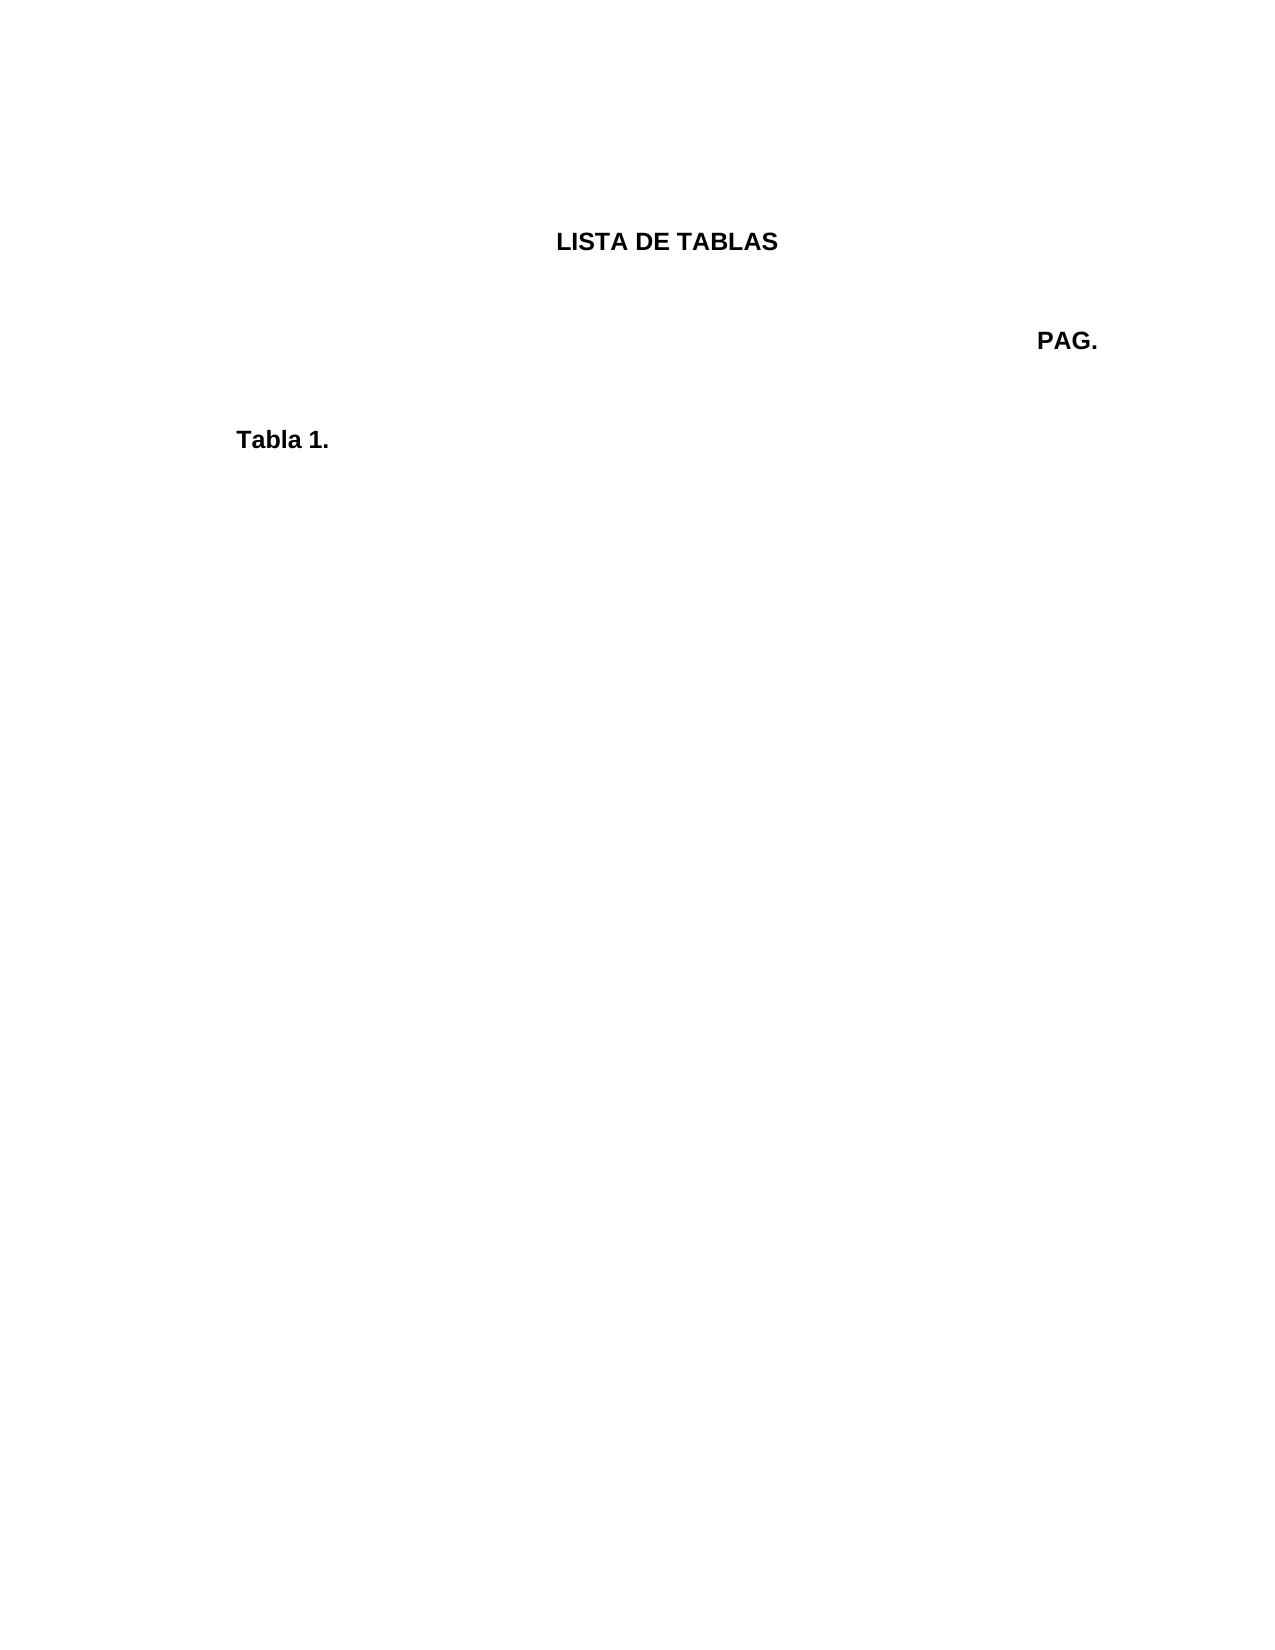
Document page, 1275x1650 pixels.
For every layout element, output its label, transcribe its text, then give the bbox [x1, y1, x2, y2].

text LISTA DE TABLAS [236, 227, 1098, 256]
text Tabla 1. [236, 425, 1098, 454]
text PAG. [236, 326, 1098, 355]
